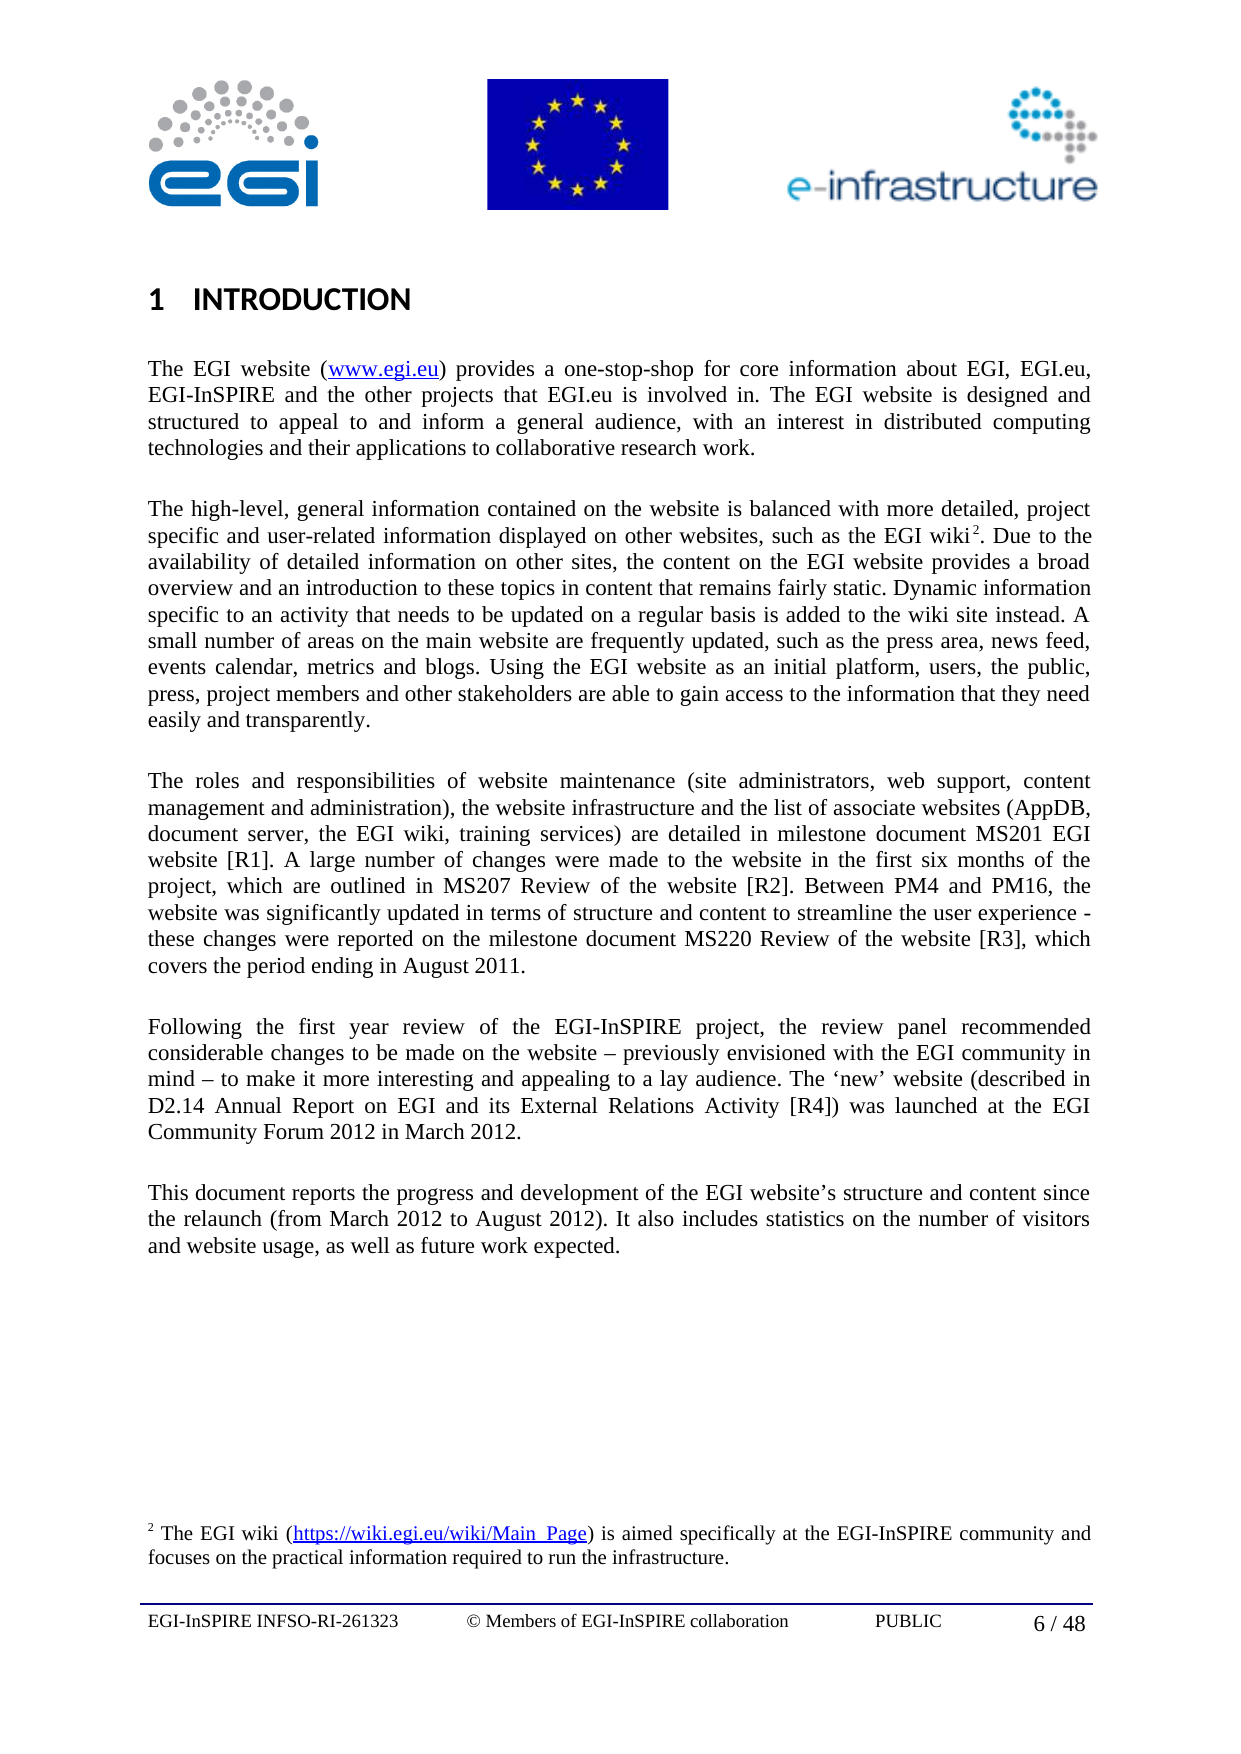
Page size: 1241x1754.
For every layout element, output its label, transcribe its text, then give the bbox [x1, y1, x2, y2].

text Following the first year review of the EGI-InSPIRE project, the review panel recommended considerable changes to be made on the website – previously envisioned with the EGI community in mind – to make it more interesting and appealing to a lay audience. The ‘new’ website (described in D2.14 Annual Report on EGI and its External Relations Activity [R4]) was launched at the EGI Community Forum 2012 in March 2012. [148, 1013, 1092, 1144]
subtitle Introduction [148, 278, 1092, 318]
text The high-level, general information contained on the website is balanced with more detailed, project specific and user-related information displayed on other websites, such as the EGI wiki. Due to the availability of detailed information on other sites, the content on the EGI website provides a broad overview and an introduction to these topics in content that remains fairly static. Dynamic information specific to an activity that needs to be updated on a regular basis is added to the wiki site instead. A small number of areas on the main website are frequently updated, such as the press area, news feed, events calendar, metrics and blogs. Using the EGI website as an initial platform, users, the public, press, project members and other stakeholders are able to gain access to the information that they need easily and transparently. [148, 495, 1092, 732]
text The roles and responsibilities of website maintenance (site administrators, web support, content management and administration), the website infrastructure and the list of associate websites (AppDB, document server, the EGI wiki, training services) are detailed in milestone document MS201 EGI website [R1]. A large number of changes were made to the website in the first six months of the project, which are outlined in MS207 Review of the website [R2]. Between PM4 and PM16, the website was significantly updated in terms of structure and content to streamline the user experience - these changes were reported on the milestone document MS220 Review of the website [R3], which covers the period ending in August 2011. [148, 767, 1092, 978]
text This document reports the progress and development of the EGI website’s structure and content since the relaunch (from March 2012 to August 2012). It also includes statistics on the number of visitors and website usage, as well as future work expected. [148, 1179, 1092, 1258]
picture [147, 79, 320, 208]
text The EGI website (www.egi.eu) provides a one-stop-shop for core information about EGI, EGI.eu, EGI-InSPIRE and the other projects that EGI.eu is involved in. The EGI website is designed and structured to appeal to and inform a general audience, with an interest in distributed computing technologies and their applications to collaborative research work. [148, 355, 1092, 461]
picture [487, 79, 669, 210]
picture [780, 79, 1106, 210]
